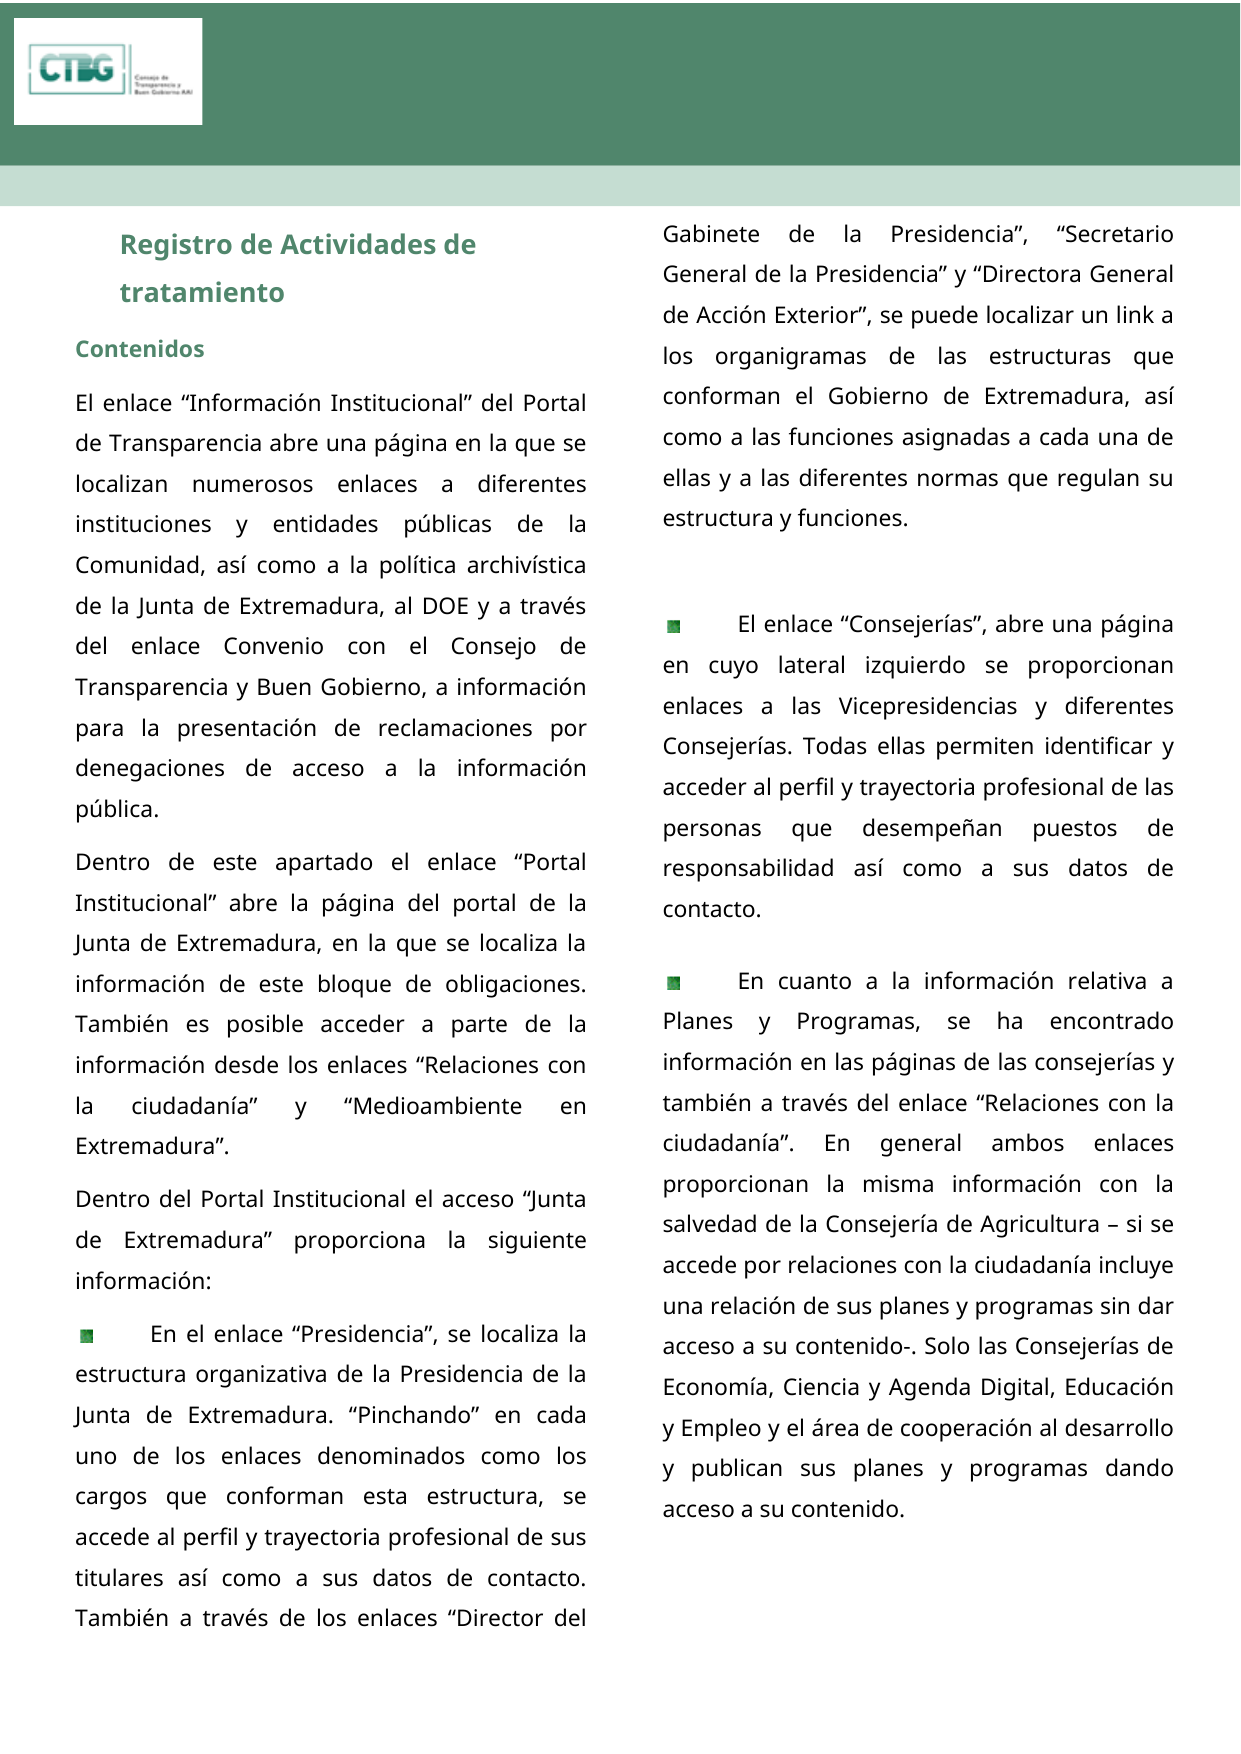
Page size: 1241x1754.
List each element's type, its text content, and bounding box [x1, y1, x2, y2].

list En cuanto a la información relativa a Planes y Programas, se ha encontrado información en las páginas de las consejerías y también a través del enlace “Relaciones con la ciudadanía”. En general ambos enlaces proporcionan la misma información con la salvedad de la Consejería de Agricultura – si se accede por relaciones con la ciudadanía incluye una relación de sus planes y programas sin dar acceso a su contenido-. Solo las Consejerías de Economía, Ciencia y Agenda Digital, Educación y Empleo y el área de cooperación al desarrollo y publican sus planes y programas dando acceso a su contenido. [662, 965, 1174, 1524]
text El enlace “Información Institucional” del Portal de Transparencia abre una página en la que se localizan numerosos enlaces a diferentes instituciones y entidades públicas de la Comunidad, así como a la política archivística de la Junta de Extremadura, al DOE y a través del enlace Convenio con el Consejo de Transparencia y Buen Gobierno, a información para la presentación de reclamaciones por denegaciones de acceso a la información pública. [75, 387, 587, 824]
text Dentro de este apartado el enlace “Portal Institucional” abre la página del portal de la Junta de Extremadura, en la que se localiza la información de este bloque de obligaciones. También es posible acceder a parte de la información desde los enlaces “Relaciones con la ciudadanía” y “Medioambiente en Extremadura”. [75, 846, 587, 1162]
list El enlace “Consejerías”, abre una página en cuyo lateral izquierdo se proporcionan enlaces a las Vicepresidencias y diferentes Consejerías. Todas ellas permiten identificar y acceder al perfil y trayectoria profesional de las personas que desempeñan puestos de responsabilidad así como a sus datos de contacto. [662, 608, 1174, 924]
picture [663, 972, 680, 990]
list En el enlace “Presidencia”, se localiza la estructura organizativa de la Presidencia de la Junta de Extremadura. “Pinchando” en cada uno de los enlaces denominados como los cargos que conforman esta estructura, se accede al perfil y trayectoria profesional de sus titulares así como a sus datos de contacto. También a través de los enlaces “Director del Gabinete de la Presidencia”, “Secretario General de la Presidencia” y “Directora General de Acción Exterior”, se puede localizar un link a los organigramas de las estructuras que conforman el Gobierno de Extremadura, así como a las funciones asignadas a cada una de ellas y a las diferentes normas que regulan su estructura y funciones. [75, 1318, 587, 1633]
text Dentro del Portal Institucional el acceso “Junta de Extremadura” proporciona la siguiente información: [75, 1183, 587, 1296]
picture [76, 1325, 93, 1343]
list Información Institucional, Organizativa y de Planificación. Registro de Actividades de tratamiento [82, 207, 587, 310]
picture [663, 616, 680, 633]
subtitle Contenidos [75, 333, 587, 365]
list En el enlace “Presidencia”, se localiza la estructura organizativa de la Presidencia de la Junta de Extremadura. “Pinchando” en cada uno de los enlaces denominados como los cargos que conforman esta estructura, se accede al perfil y trayectoria profesional de sus titulares así como a sus datos de contacto. También a través de los enlaces “Director del Gabinete de la Presidencia”, “Secretario General de la Presidencia” y “Directora General de Acción Exterior”, se puede localizar un link a los organigramas de las estructuras que conforman el Gobierno de Extremadura, así como a las funciones asignadas a cada una de ellas y a las diferentes normas que regulan su estructura y funciones. [662, 207, 1174, 533]
